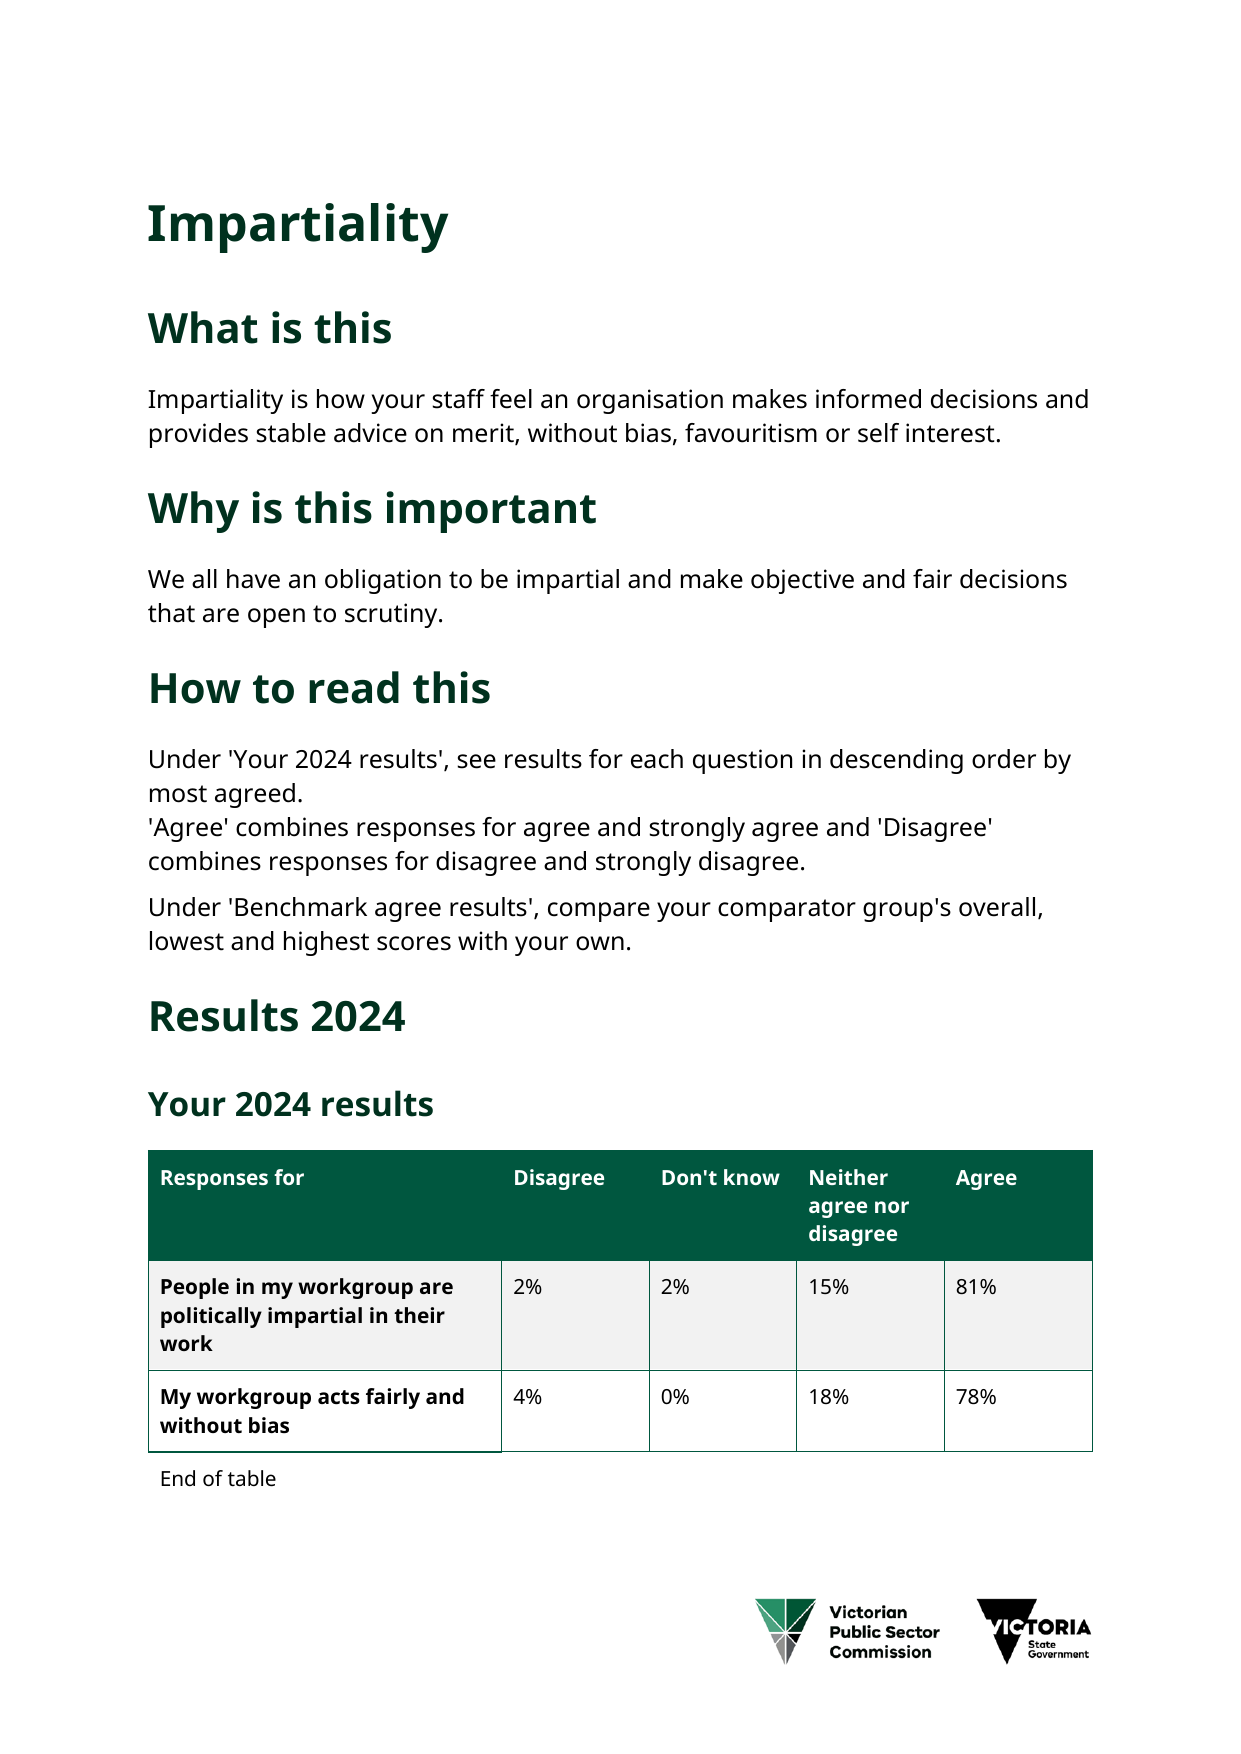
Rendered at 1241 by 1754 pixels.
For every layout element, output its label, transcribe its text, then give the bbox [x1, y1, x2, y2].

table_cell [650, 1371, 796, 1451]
text Under 'Your 2024 results', see results for each question in descending order by most agreed. 'Agree' combines responses for agree and strongly agree and 'Disagree' combines responses for disagree and strongly disagree. [148, 741, 1092, 878]
subtitle Results 2024 [148, 987, 1092, 1044]
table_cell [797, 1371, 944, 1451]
subtitle Impartiality [148, 188, 1092, 256]
text Impartiality is how your staff feel an organisation makes informed decisions and provides stable advice on merit, without bias, favouritism or self interest. [148, 381, 1092, 449]
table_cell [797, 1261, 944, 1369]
text Under 'Benchmark agree results', compare your comparator group's overall, lowest and highest scores with your own. [148, 890, 1092, 958]
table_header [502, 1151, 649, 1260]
subtitle What is this [148, 299, 1092, 355]
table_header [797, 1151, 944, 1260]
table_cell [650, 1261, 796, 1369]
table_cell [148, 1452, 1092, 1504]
text We all have an obligation to be impartial and make objective and fair decisions that are open to scrutiny. [148, 561, 1092, 629]
subtitle How to read this [148, 659, 1092, 715]
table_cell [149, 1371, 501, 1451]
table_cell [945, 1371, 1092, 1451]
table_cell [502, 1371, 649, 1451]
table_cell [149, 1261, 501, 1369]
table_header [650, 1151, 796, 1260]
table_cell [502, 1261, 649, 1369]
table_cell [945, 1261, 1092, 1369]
subtitle Why is this important [148, 479, 1092, 535]
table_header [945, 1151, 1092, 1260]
picture [754, 1598, 1093, 1666]
subtitle Your 2024 results [148, 1080, 1092, 1126]
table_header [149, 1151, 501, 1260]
